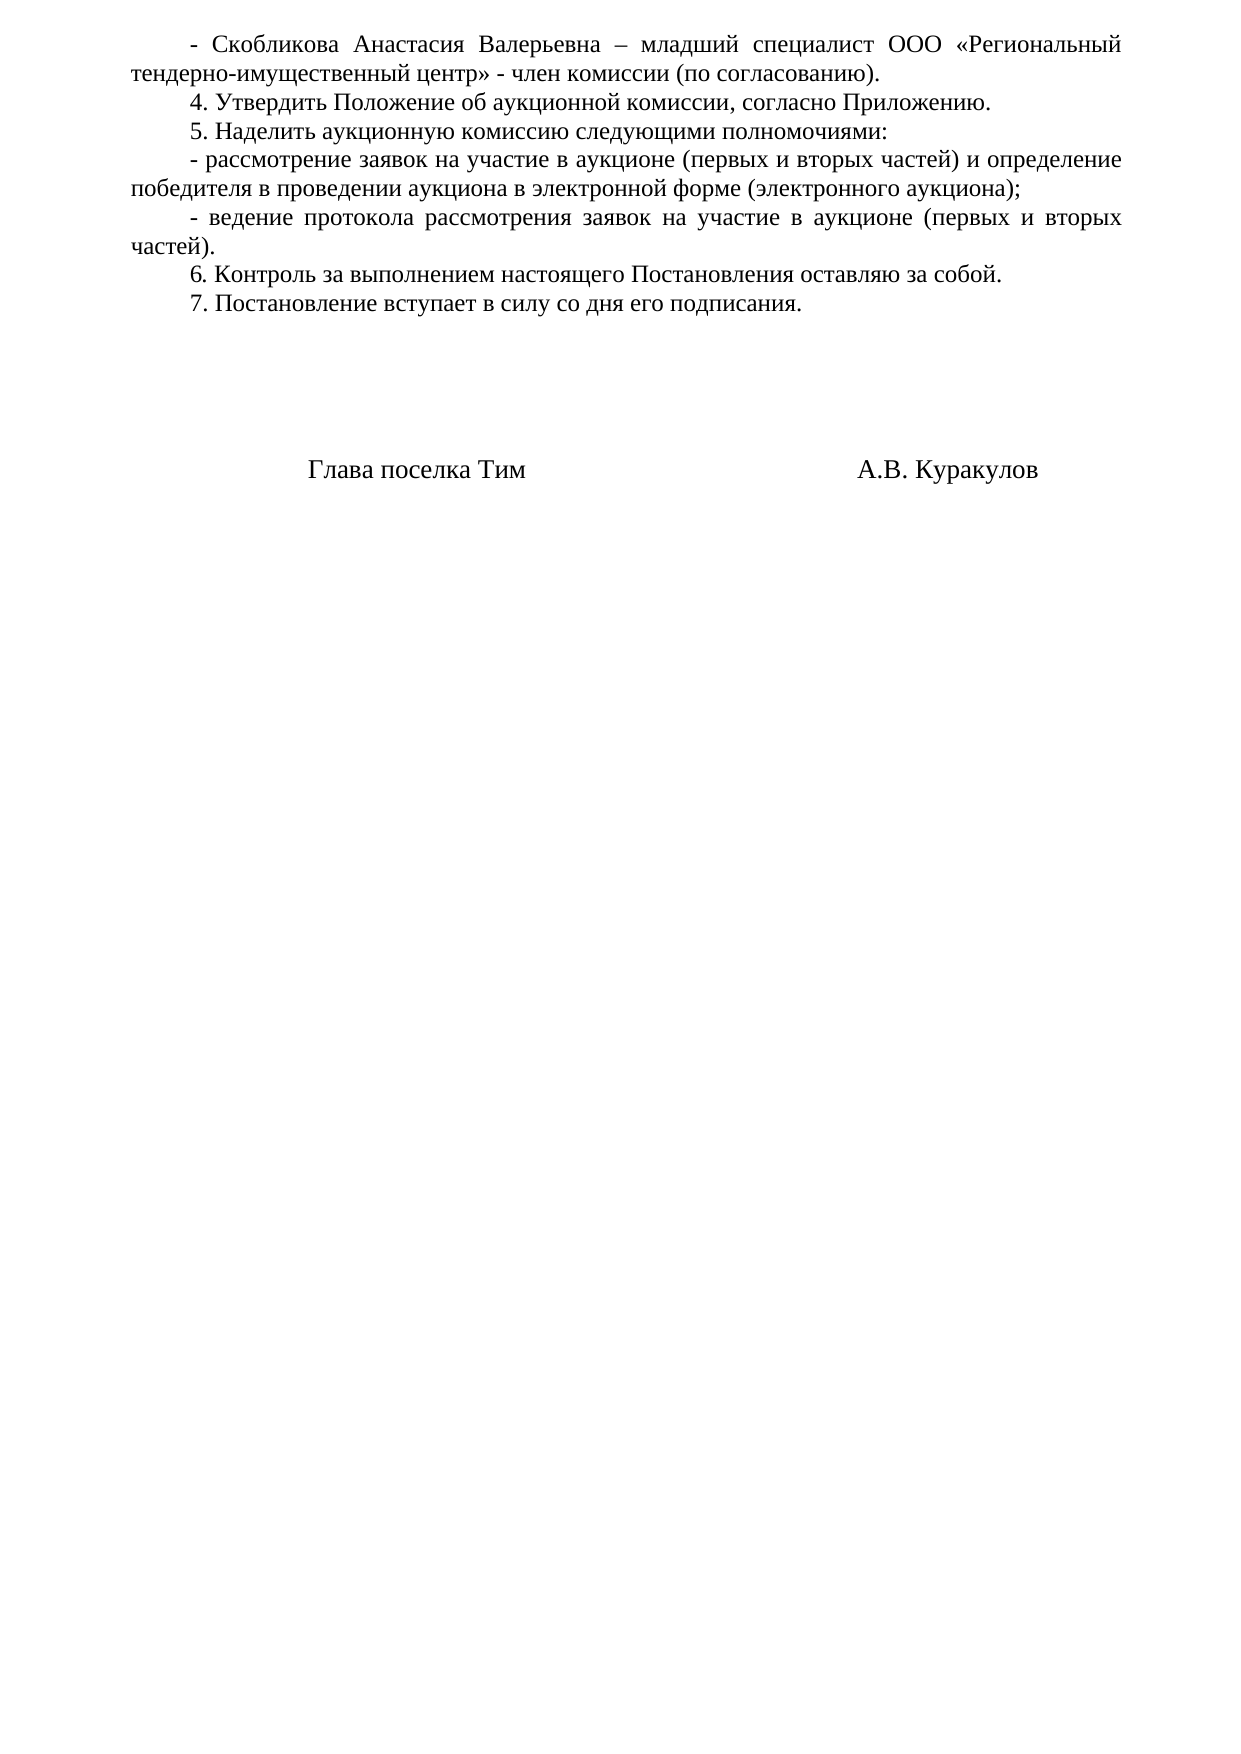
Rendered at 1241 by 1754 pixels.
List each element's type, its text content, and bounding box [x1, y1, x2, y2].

text - рассмотрение заявок на участие в аукционе (первых и вторых частей) и определение победителя в проведении аукциона в электронной форме (электронного аукциона); [131, 144, 1123, 202]
text 5. Наделить аукционную комиссию следующими полномочиями: [131, 116, 1123, 144]
text 4. Утвердить Положение об аукционной комиссии, согласно Приложению. [131, 87, 1123, 116]
text - Скобликова Анастасия Валерьевна – младший специалист ООО «Региональный тендерно-имущественный центр» - член комиссии (по согласованию). [131, 29, 1123, 87]
text Глава поселка Тим А.В. Куракулов [131, 454, 1123, 485]
text 6. Контроль за выполнением настоящего Постановления оставляю за собой. [131, 259, 1123, 288]
text 7. Постановление вступает в силу со дня его подписания. [131, 288, 1123, 317]
text - ведение протокола рассмотрения заявок на участие в аукционе (первых и вторых частей). [131, 202, 1123, 259]
